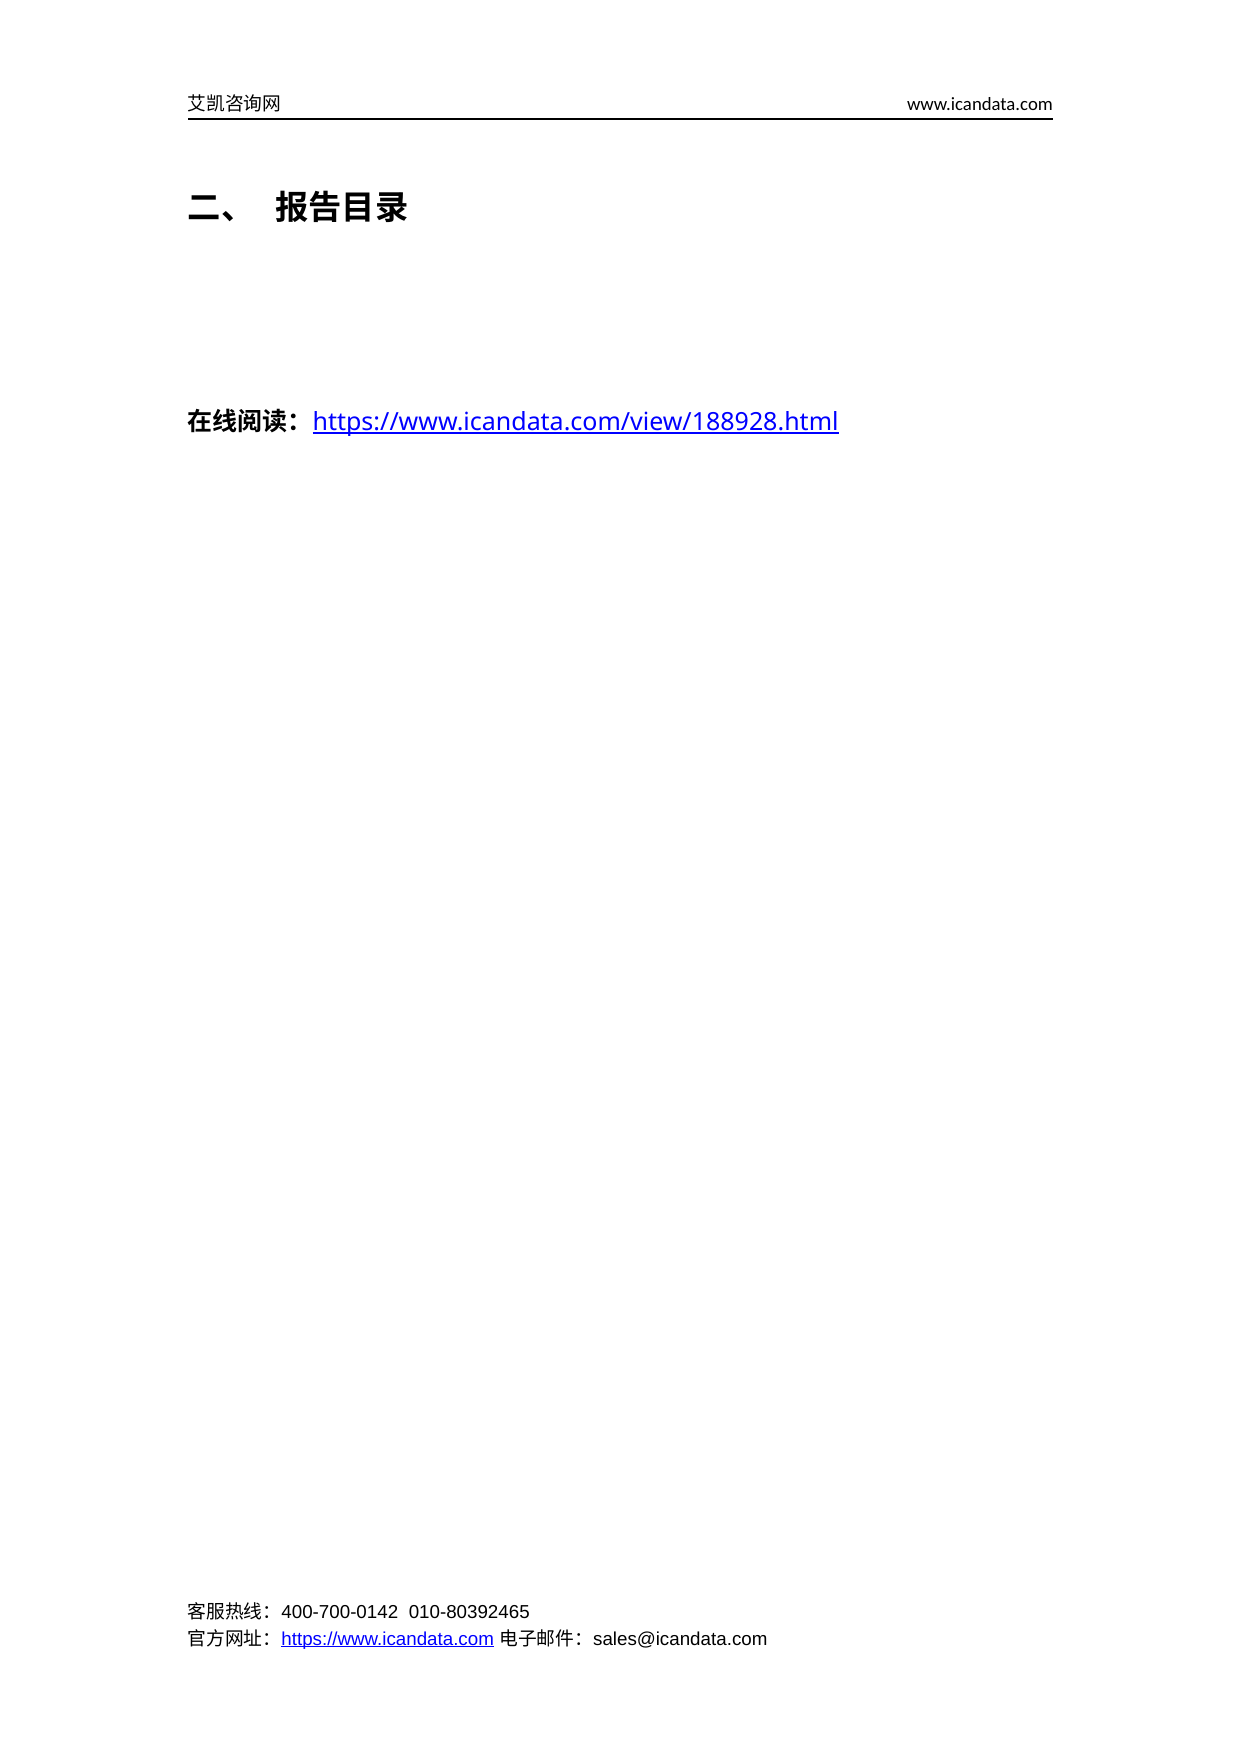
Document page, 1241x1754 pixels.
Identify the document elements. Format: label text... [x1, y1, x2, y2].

text 在线阅读：https://www.icandata.com/view/188928.html [187, 387, 1053, 452]
subtitle 报告目录 [187, 172, 1053, 237]
